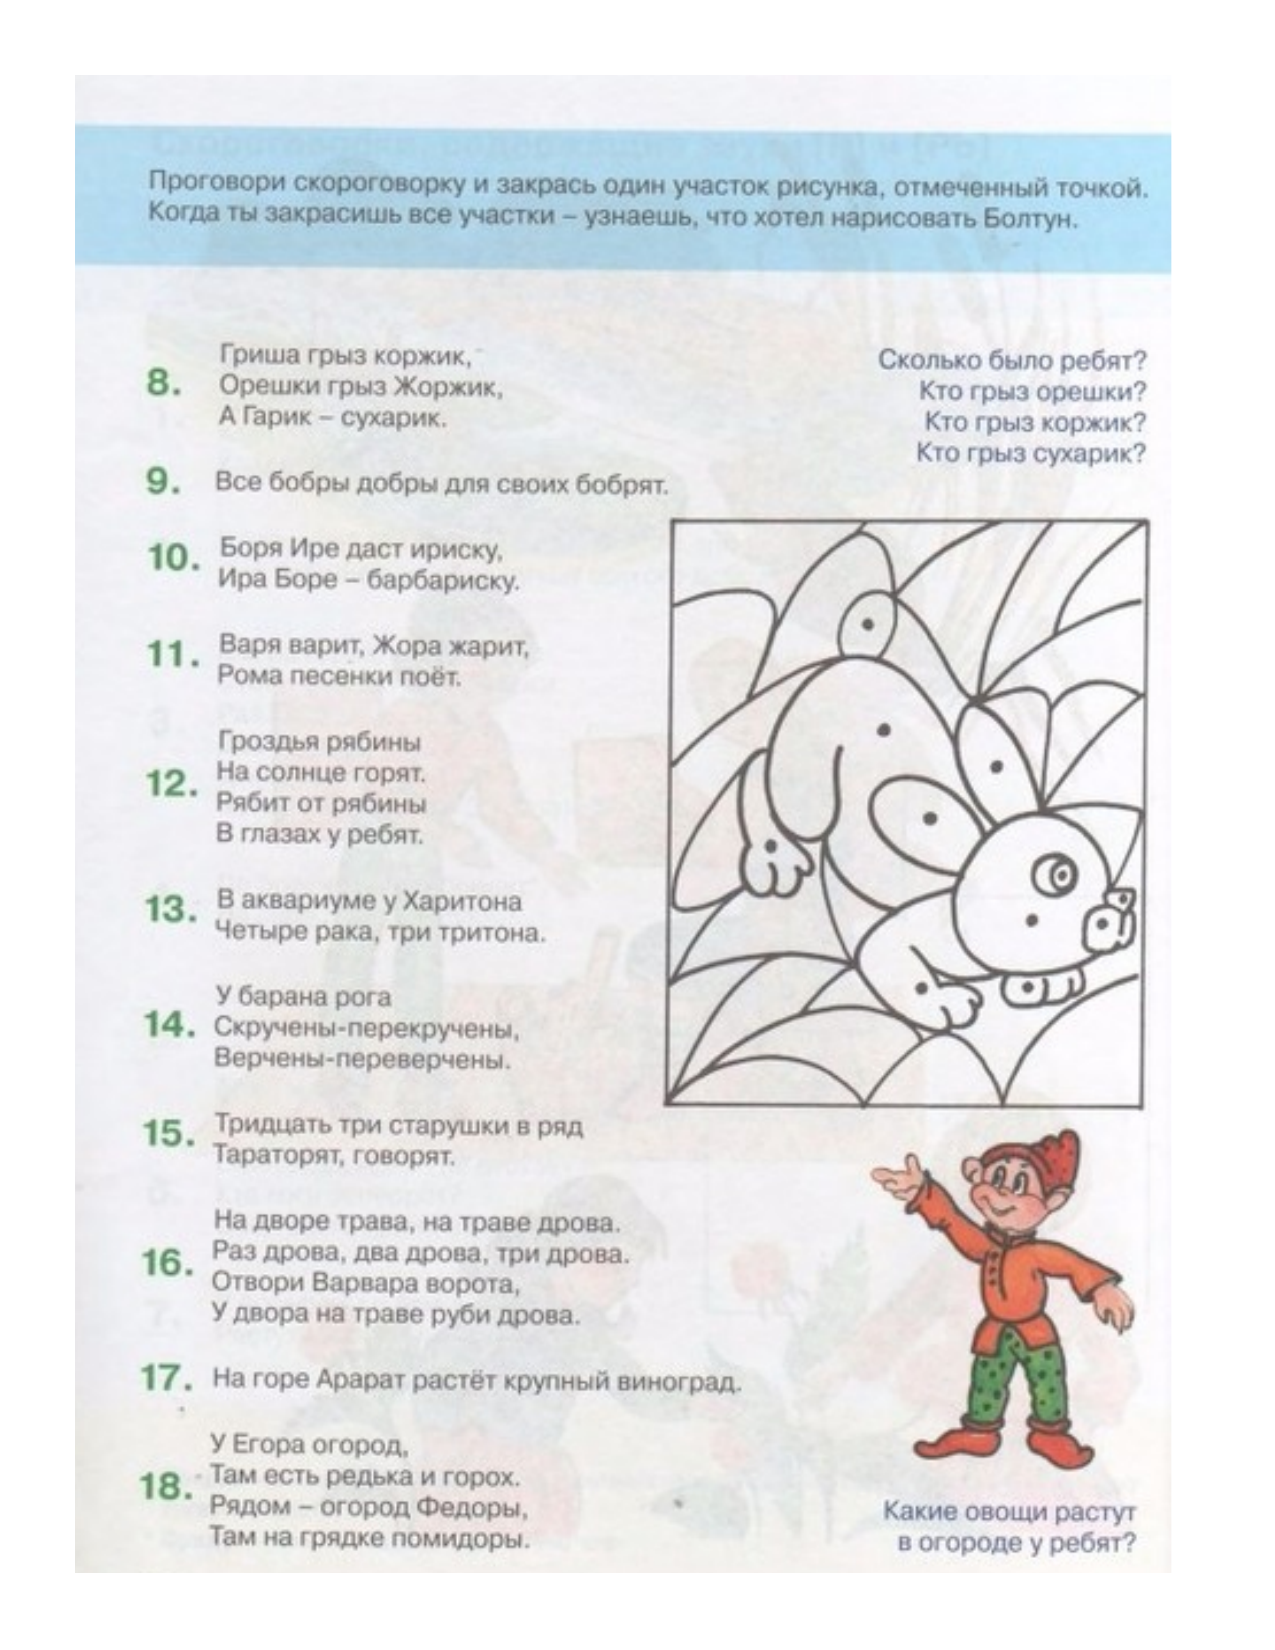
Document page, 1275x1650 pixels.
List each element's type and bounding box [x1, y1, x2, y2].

picture [75, 75, 1172, 1573]
